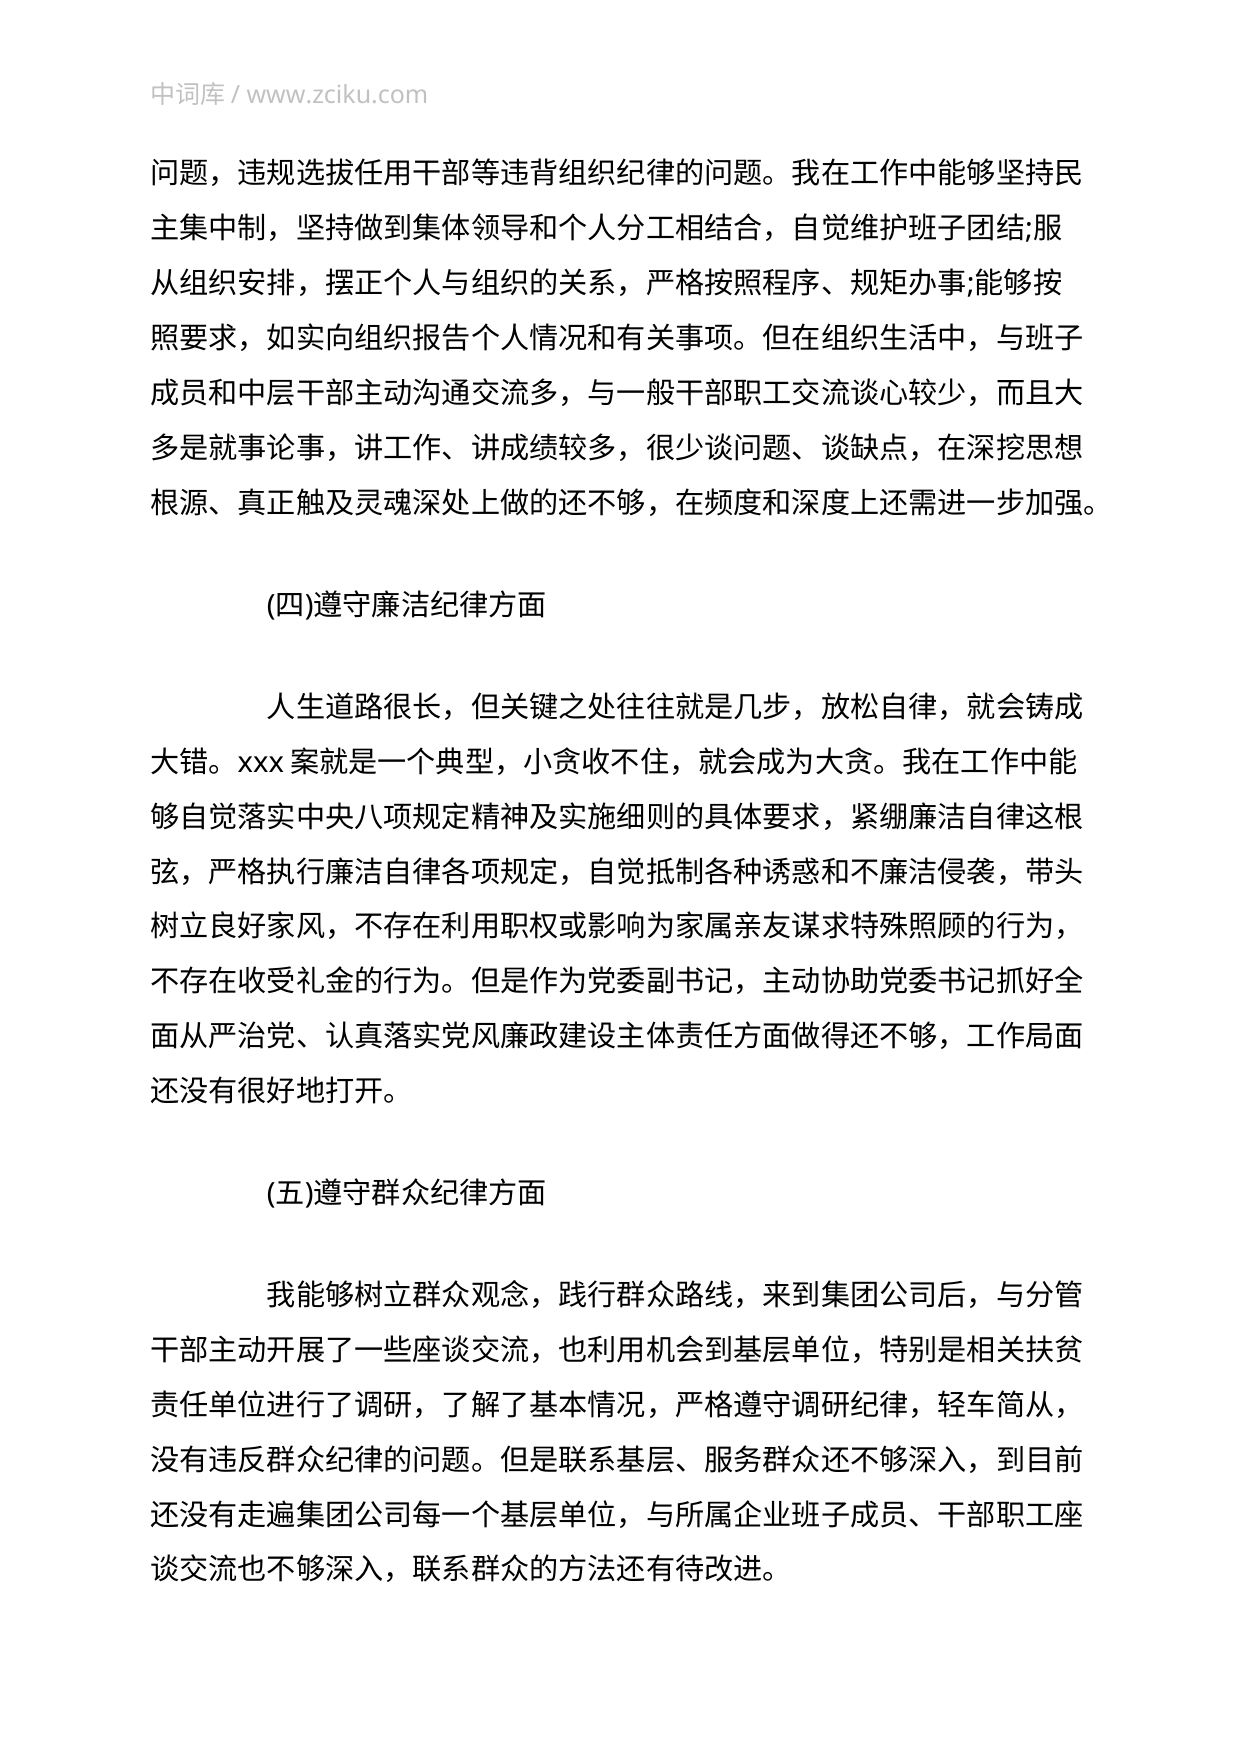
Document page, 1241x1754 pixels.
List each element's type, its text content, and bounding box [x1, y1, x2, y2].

text 人生道路很长，但关键之处往往就是几步，放松自律，就会铸成大错。xxx案就是一个典型，小贪收不住，就会成为大贪。我在工作中能够自觉落实中央八项规定精神及实施细则的具体要求，紧绷廉洁自律这根弦，严格执行廉洁自律各项规定，自觉抵制各种诱惑和不廉洁侵袭，带头树立良好家风，不存在利用职权或影响为家属亲友谋求特殊照顾的行为，不存在收受礼金的行为。但是作为党委副书记，主动协助党委书记抓好全面从严治党、认真落实党风廉政建设主体责任方面做得还不够，工作局面还没有很好地打开。 [150, 683, 1090, 1110]
text (四)遵守廉洁纪律方面 [150, 581, 1090, 624]
text (五)遵守群众纪律方面 [150, 1169, 1090, 1212]
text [150, 150, 1090, 522]
text 我能够树立群众观念，践行群众路线，来到集团公司后，与分管干部主动开展了一些座谈交流，也利用机会到基层单位，特别是相关扶贫责任单位进行了调研，了解了基本情况，严格遵守调研纪律，轻车简从，没有违反群众纪律的问题。但是联系基层、服务群众还不够深入，到目前还没有走遍集团公司每一个基层单位，与所属企业班子成员、干部职工座谈交流也不够深入，联系群众的方法还有待改进。 [150, 1271, 1090, 1588]
